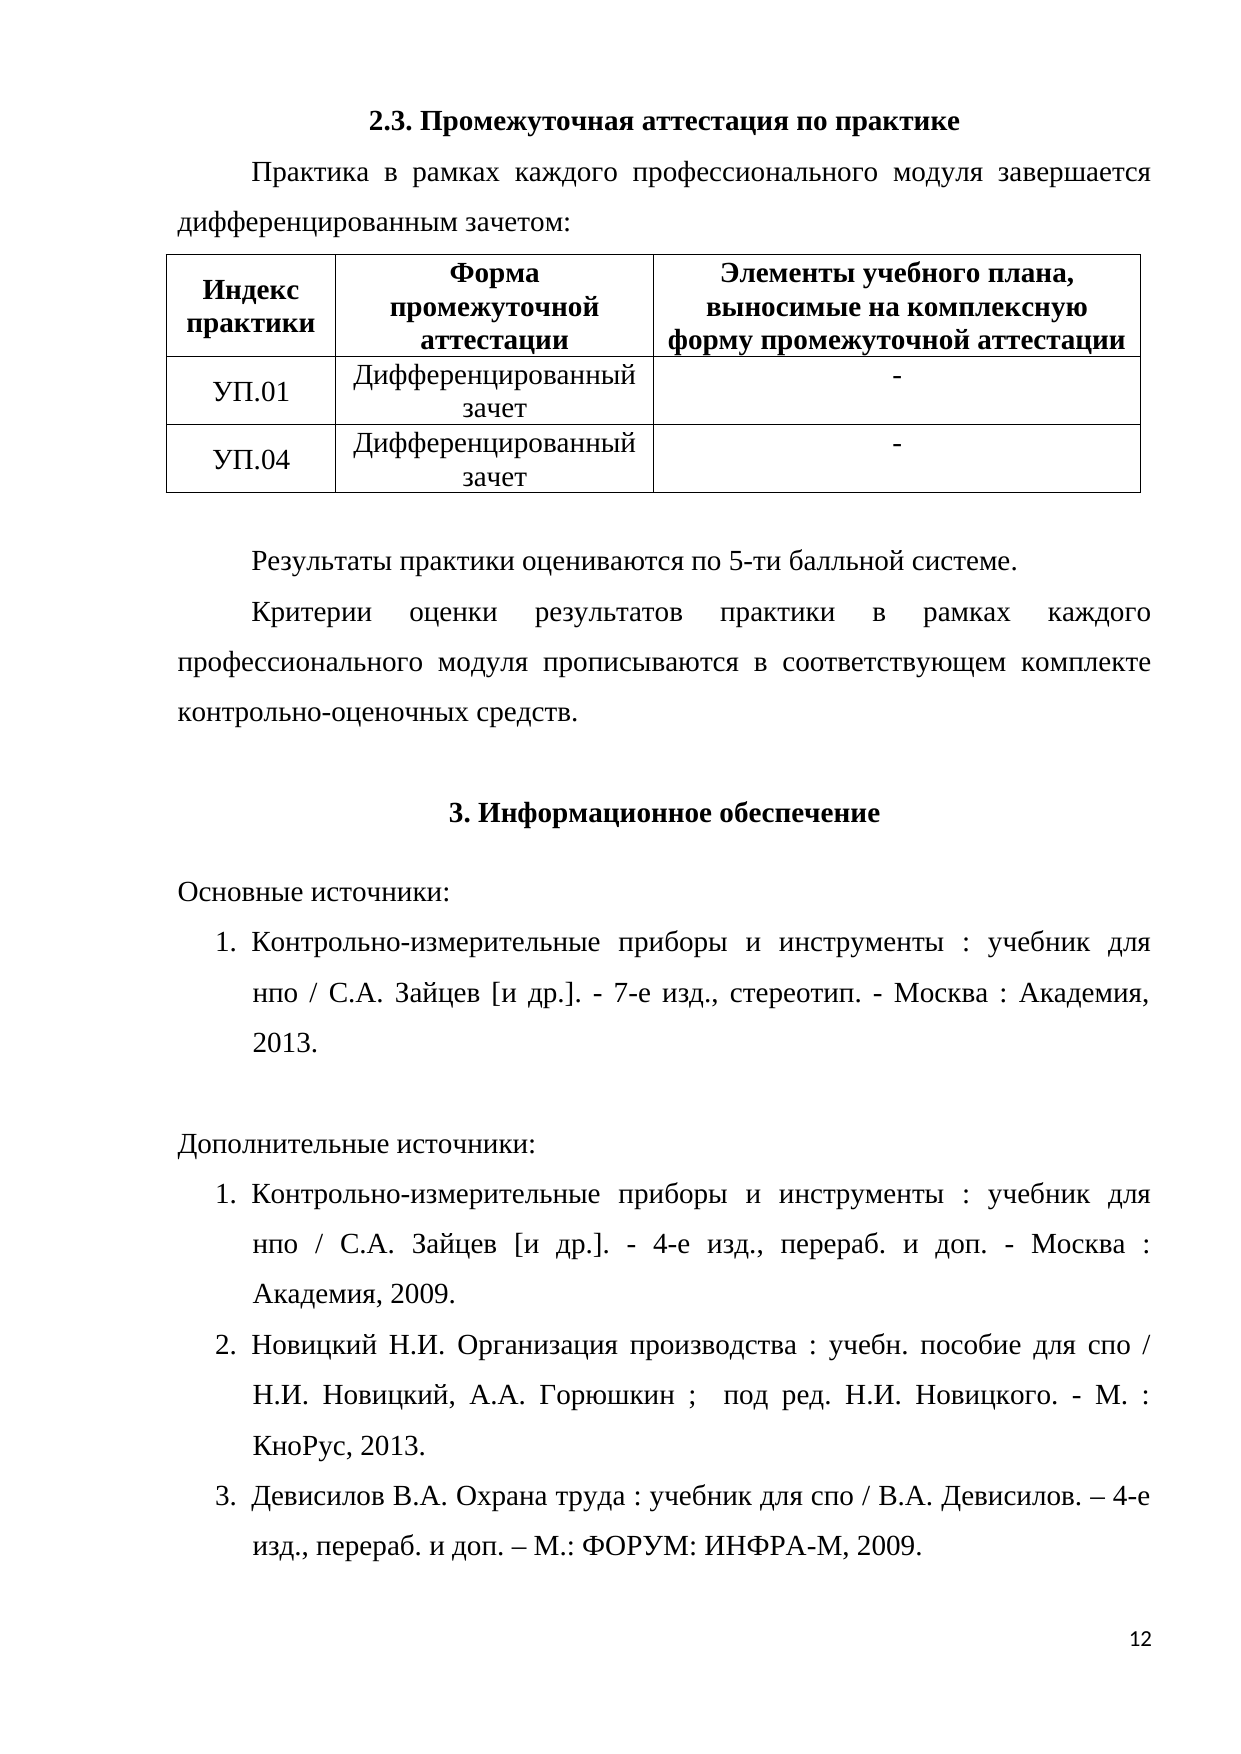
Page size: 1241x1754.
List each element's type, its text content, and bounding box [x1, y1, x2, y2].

text Критерии оценки результатов практики в рамках каждого профессионального модуля прописываются в соответствующем комплекте контрольно-оценочных средств. [177, 594, 1152, 728]
list Контрольно-измерительные приборы и инструменты : учебник для нпо / С.А. Зайцев [и др.]. - 7-е изд., стереотип. - Москва : Академия, 2013. [215, 924, 1152, 1059]
table_header Форма промежуточной аттестации [336, 255, 653, 356]
list Новицкий Н.И. Организация производства : учебн. пособие для спо / Н.И. Новицкий, А.А. Горюшкин ; под ред. Н.И. Новицкого. - М. : КноРус, 2013. [215, 1327, 1152, 1461]
list Контрольно-измерительные приборы и инструменты : учебник для нпо / С.А. Зайцев [и др.]. - 4-е изд., перераб. и доп. - Москва : Академия, 2009. [215, 1176, 1152, 1310]
text Основные источники: [177, 874, 1152, 908]
text Результаты практики оцениваются по 5-ти балльной системе. [177, 543, 1152, 577]
subtitle 2.3. Промежуточная аттестация по практике [177, 103, 1152, 137]
table_cell Дифференцированный зачет [336, 357, 653, 424]
table_cell УП.04 [167, 425, 335, 492]
table_cell Дифференцированный зачет [336, 425, 653, 492]
table_header Элементы учебного плана, выносимые на комплексную форму промежуточной аттестации [654, 255, 1140, 356]
table_cell - [654, 357, 1140, 424]
text Практика в рамках каждого профессионального модуля завершается дифференцированным зачетом: [177, 154, 1152, 237]
table_header Индекс практики [167, 255, 335, 356]
table_cell - [654, 425, 1140, 492]
text Дополнительные источники: [177, 1126, 1152, 1159]
table_cell УП.01 [167, 357, 335, 424]
list Девисилов В.А. Охрана труда : учебник для спо / В.А. Девисилов. – 4-е изд., перераб. и доп. – М.: ФОРУМ: ИНФРА-М, 2009. [215, 1478, 1152, 1562]
subtitle 3. Информационное обеспечение [177, 795, 1152, 829]
